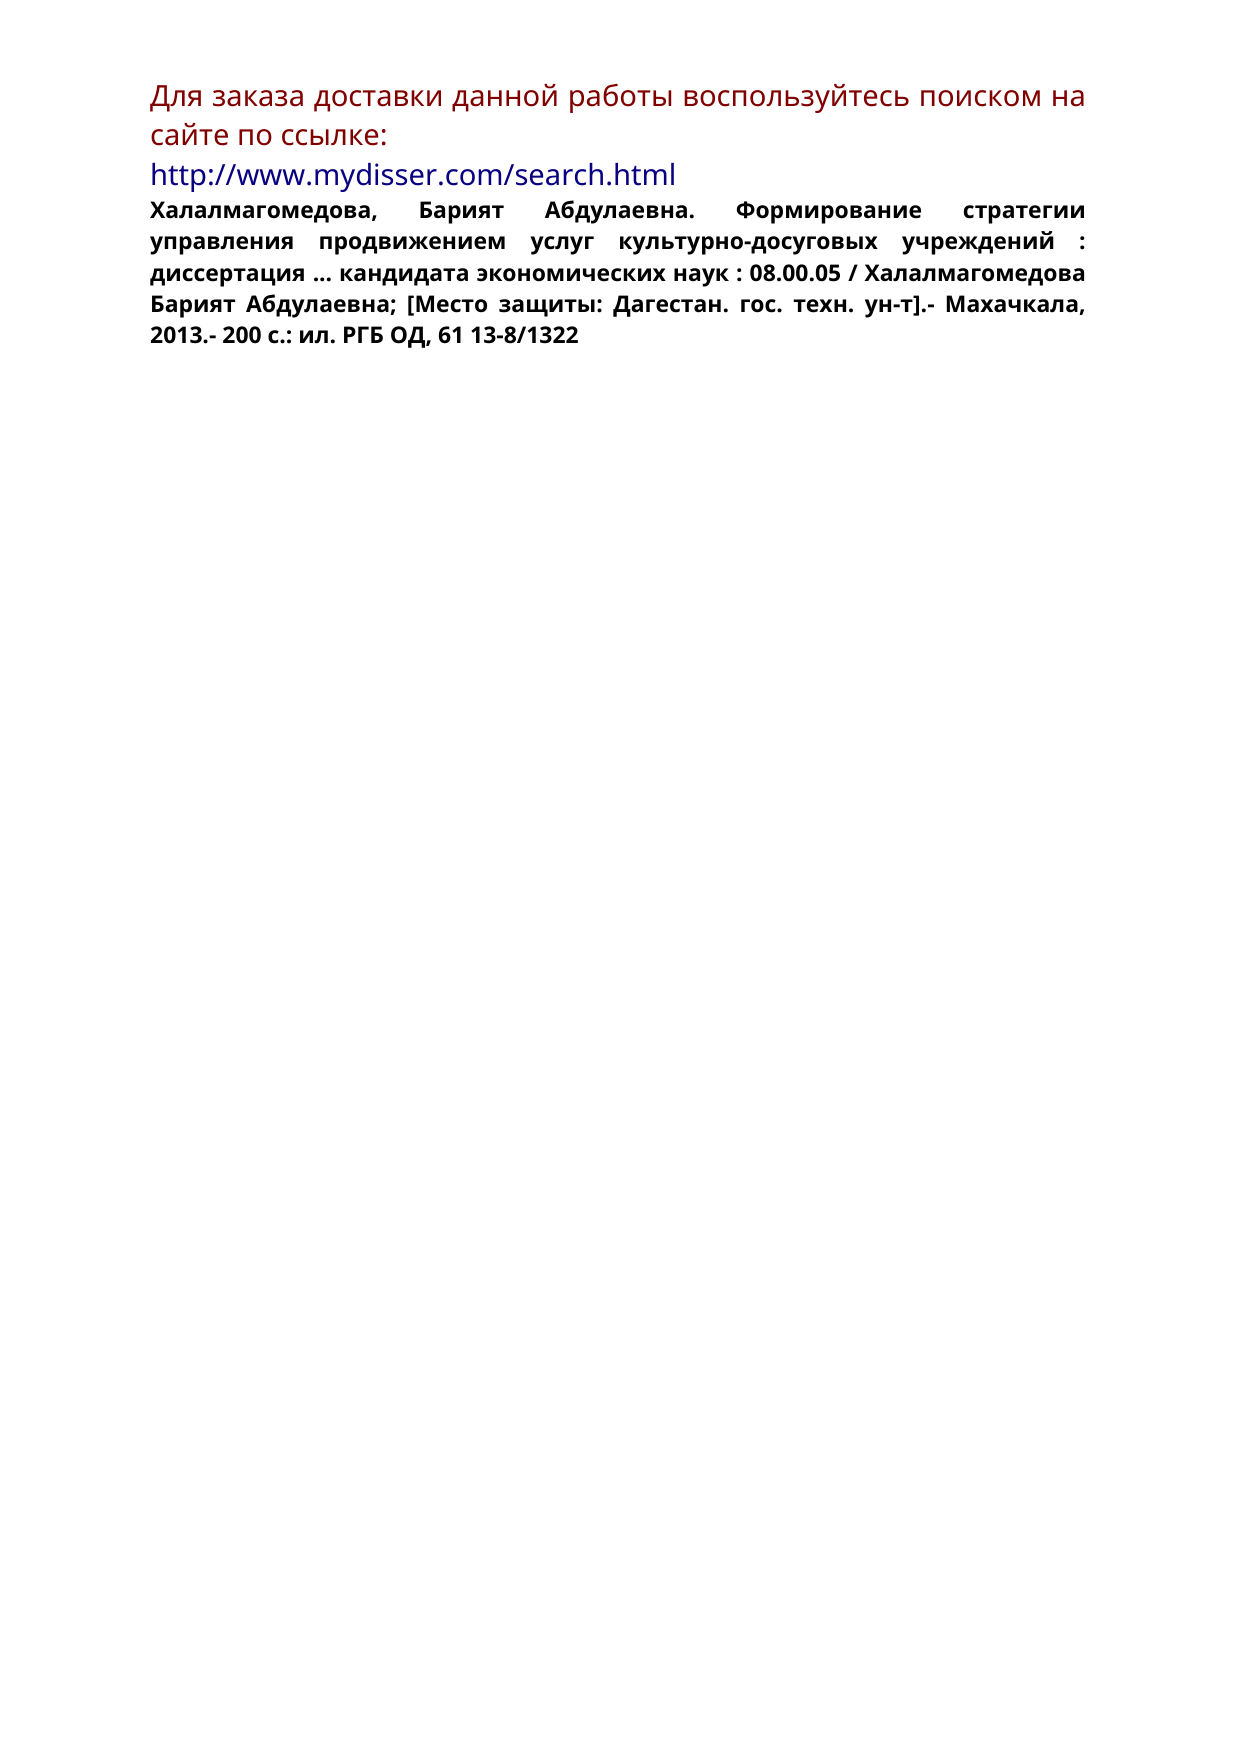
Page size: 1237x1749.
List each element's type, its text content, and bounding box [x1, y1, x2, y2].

text Халалмагомедова, Барият Абдулаевна. Формирование стратегии управления продвижением услуг культурно-досуговых учреждений : диссертация ... кандидата экономических наук : 08.00.05 / Халалмагомедова Барият Абдулаевна; [Место защиты: Дагестан. гос. техн. ун-т].- Махачкала, 2013.- 200 с.: ил. РГБ ОД, 61 13-8/1322 [150, 194, 1086, 350]
